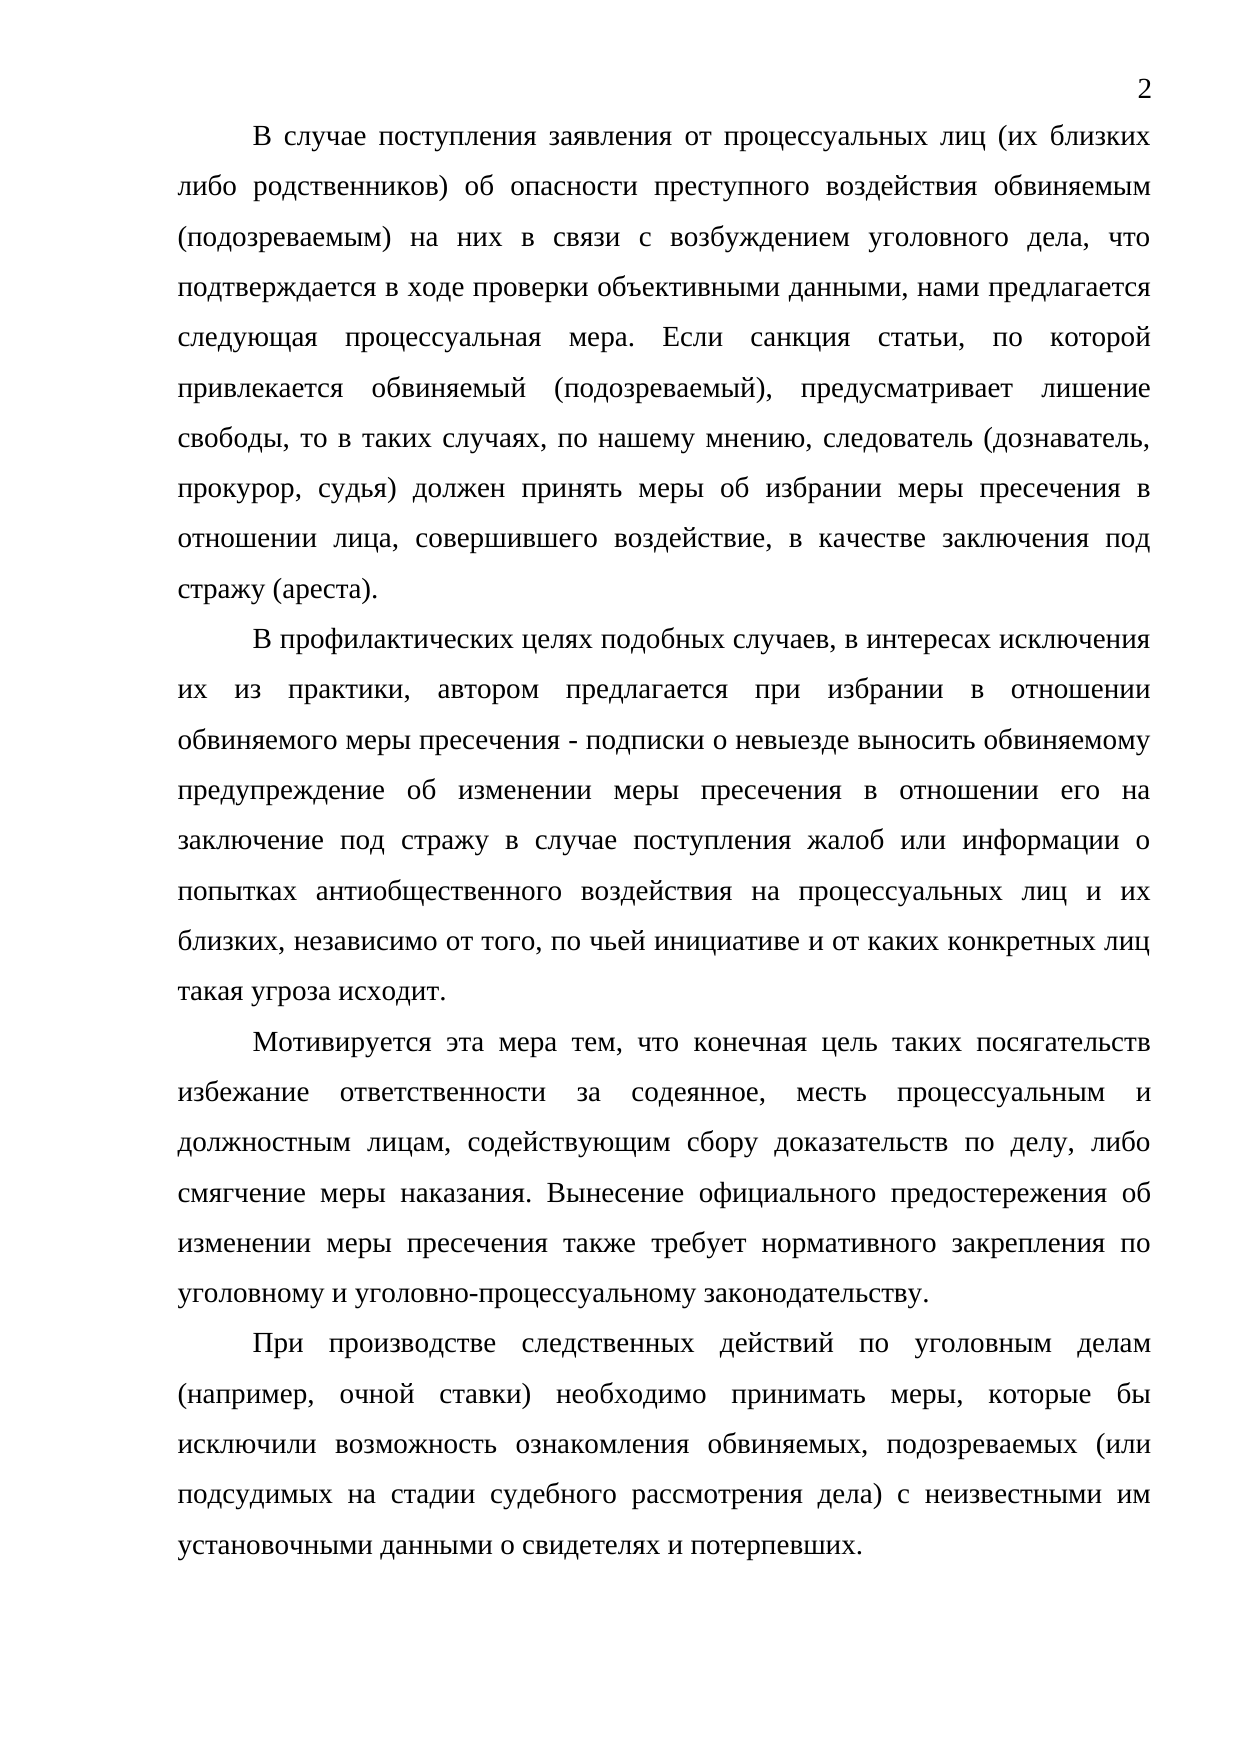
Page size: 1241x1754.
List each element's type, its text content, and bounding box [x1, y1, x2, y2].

text При производстве следственных действий по уголовным делам (например, очной ставки) необходимо принимать меры, которые бы исключили возможность ознакомления обвиняемых, подозреваемых (или подсудимых на стадии судебного рассмотрения дела) с неизвестными им установочными данными о свидетелях и потерпевших. [177, 1326, 1152, 1560]
text В случае поступления заявления от процессуальных лиц (их близких либо родственников) об опасности преступного воздействия обвиняемым (подозреваемым) на них в связи с возбуждением уголовного дела, что подтверждается в ходе проверки объективными данными, нами предлагается следующая процессуальная мера. Если санкция статьи, по которой привлекается обвиняемый (подозреваемый), предусматривает лишение свободы, то в таких случаях, по нашему мнению, следователь (дознаватель, прокурор, судья) должен принять меры об избрании меры пресечения в отношении лица, совершившего воздействие, в качестве заключения под стражу (ареста). [177, 118, 1152, 604]
text В профилактических целях подобных случаев, в интересах исключения их из практики, автором предлагается при избрании в отношении обвиняемого меры пресечения - подписки о невыезде выносить обвиняемому предупреждение об изменении меры пресечения в отношении его на заключение под стражу в случае поступления жалоб или информации о попытках антиобщественного воздействия на процессуальных лиц и их близких, независимо от того, по чьей инициативе и от каких конкретных лиц такая угроза исходит. [177, 621, 1152, 1007]
text Мотивируется эта мера тем, что конечная цель таких посягательств избежание ответственности за содеянное, месть процессуальным и должностным лицам, содействующим сбору доказательств по делу, либо смягчение меры наказания. Вынесение официального предостережения об изменении меры пресечения также требует нормативного закрепления по уголовному и уголовно-процессуальному законодательству. [177, 1024, 1152, 1309]
